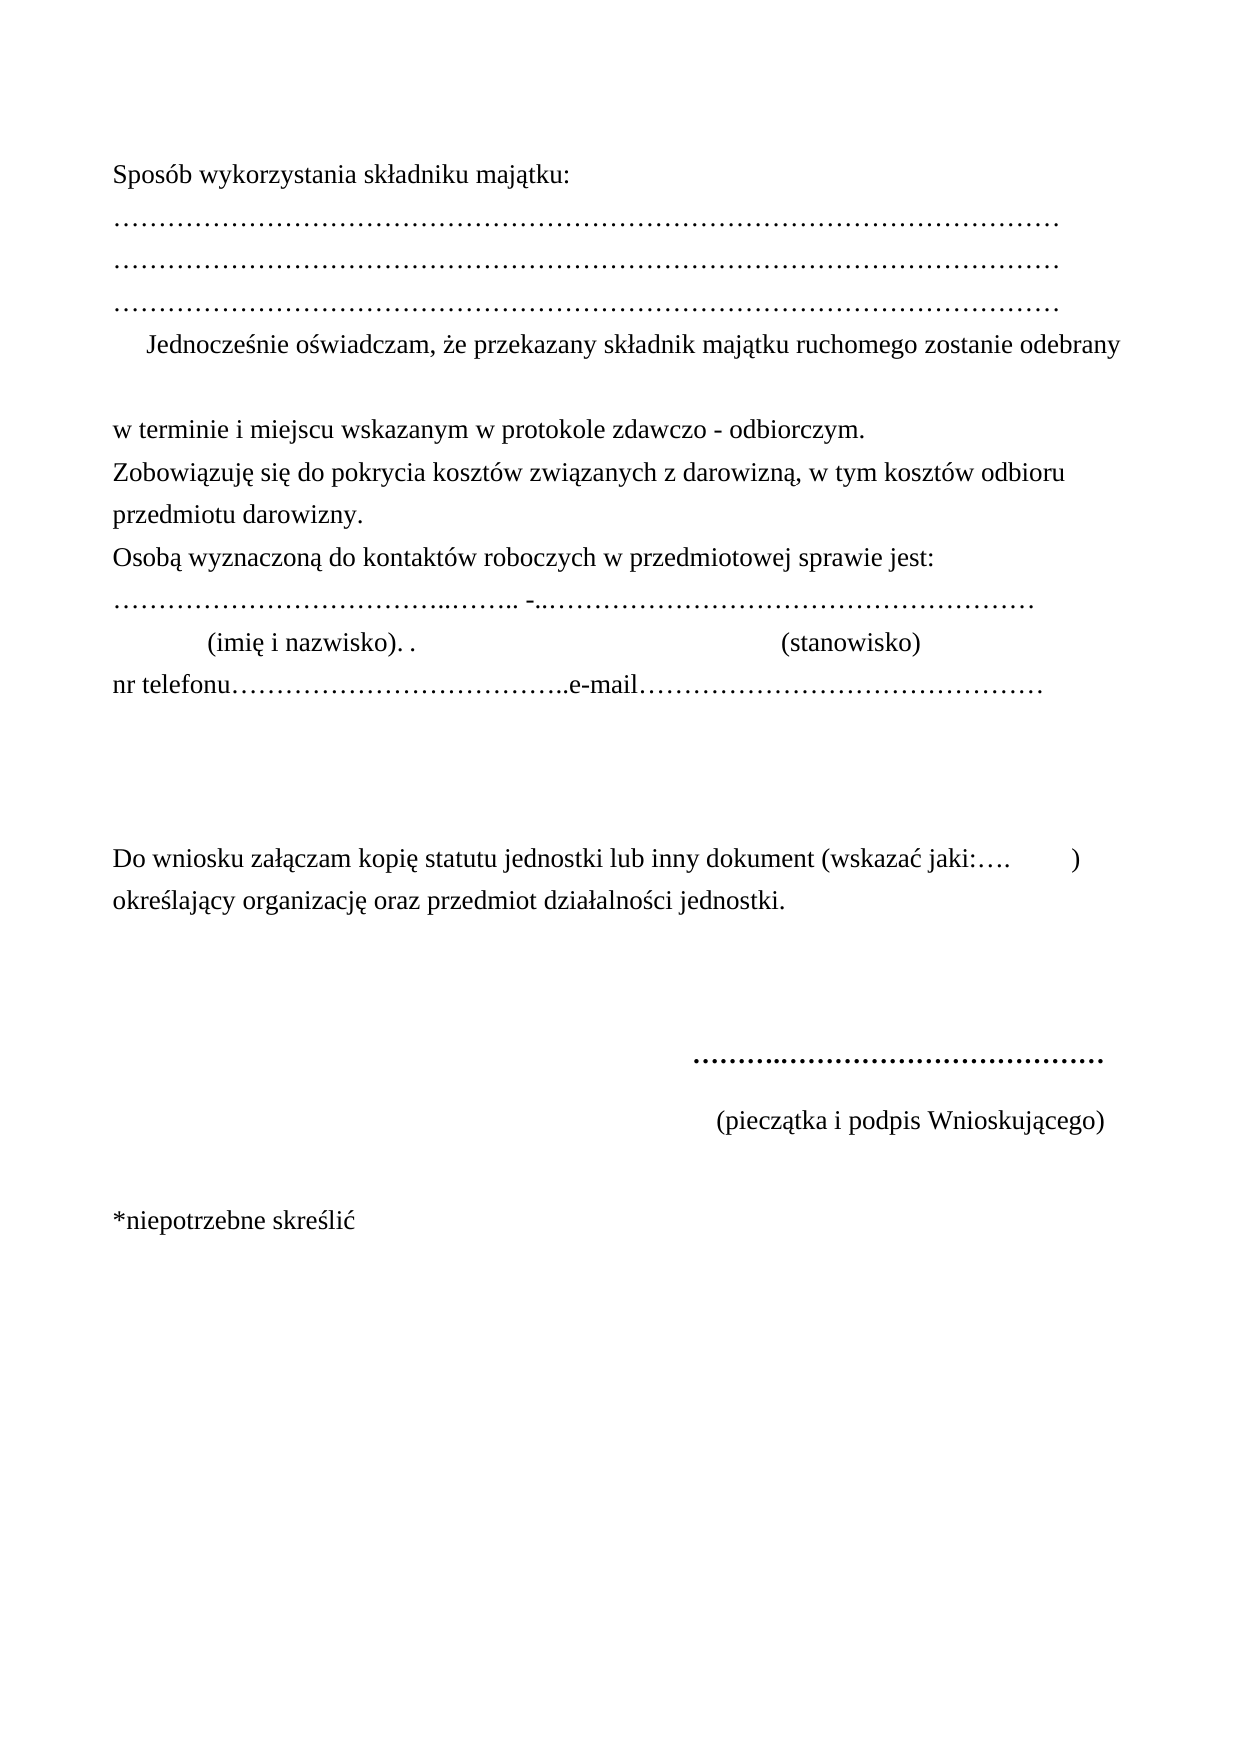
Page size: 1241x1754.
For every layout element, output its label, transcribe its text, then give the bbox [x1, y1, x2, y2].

text (pieczątka i podpis Wnioskującego) [112, 1096, 1105, 1133]
text Do wniosku załączam kopię statutu jednostki lub inny dokument (wskazać jaki:…. ) określający organizację oraz przedmiot działalności jednostki. [112, 833, 1128, 918]
text Sposób wykorzystania składniku majątku: …………………………………………………………………………………………… …………………………………………………………………………………………… …………………………………………………………………………………………… Jednocześnie oświadczam, że przekazany składnik majątku ruchomego zostanie odebrany w terminie i miejscu wskazanym w protokole zdawczo - odbiorczym. Zobowiązuję się do pokrycia kosztów związanych z darowizną, w tym kosztów odbioru przedmiotu darowizny. Osobą wyznaczoną do kontaktów roboczych w przedmiotowej sprawie jest: ………………………………..…….. -..……………………………………………… (imię i nazwisko) (stanowisko) nr telefonu………………………………..e-mail……………………………………… [112, 150, 1128, 702]
text *niepotrzebne skreślić [112, 1199, 1128, 1237]
text ……….……………………………… [112, 1049, 1105, 1067]
